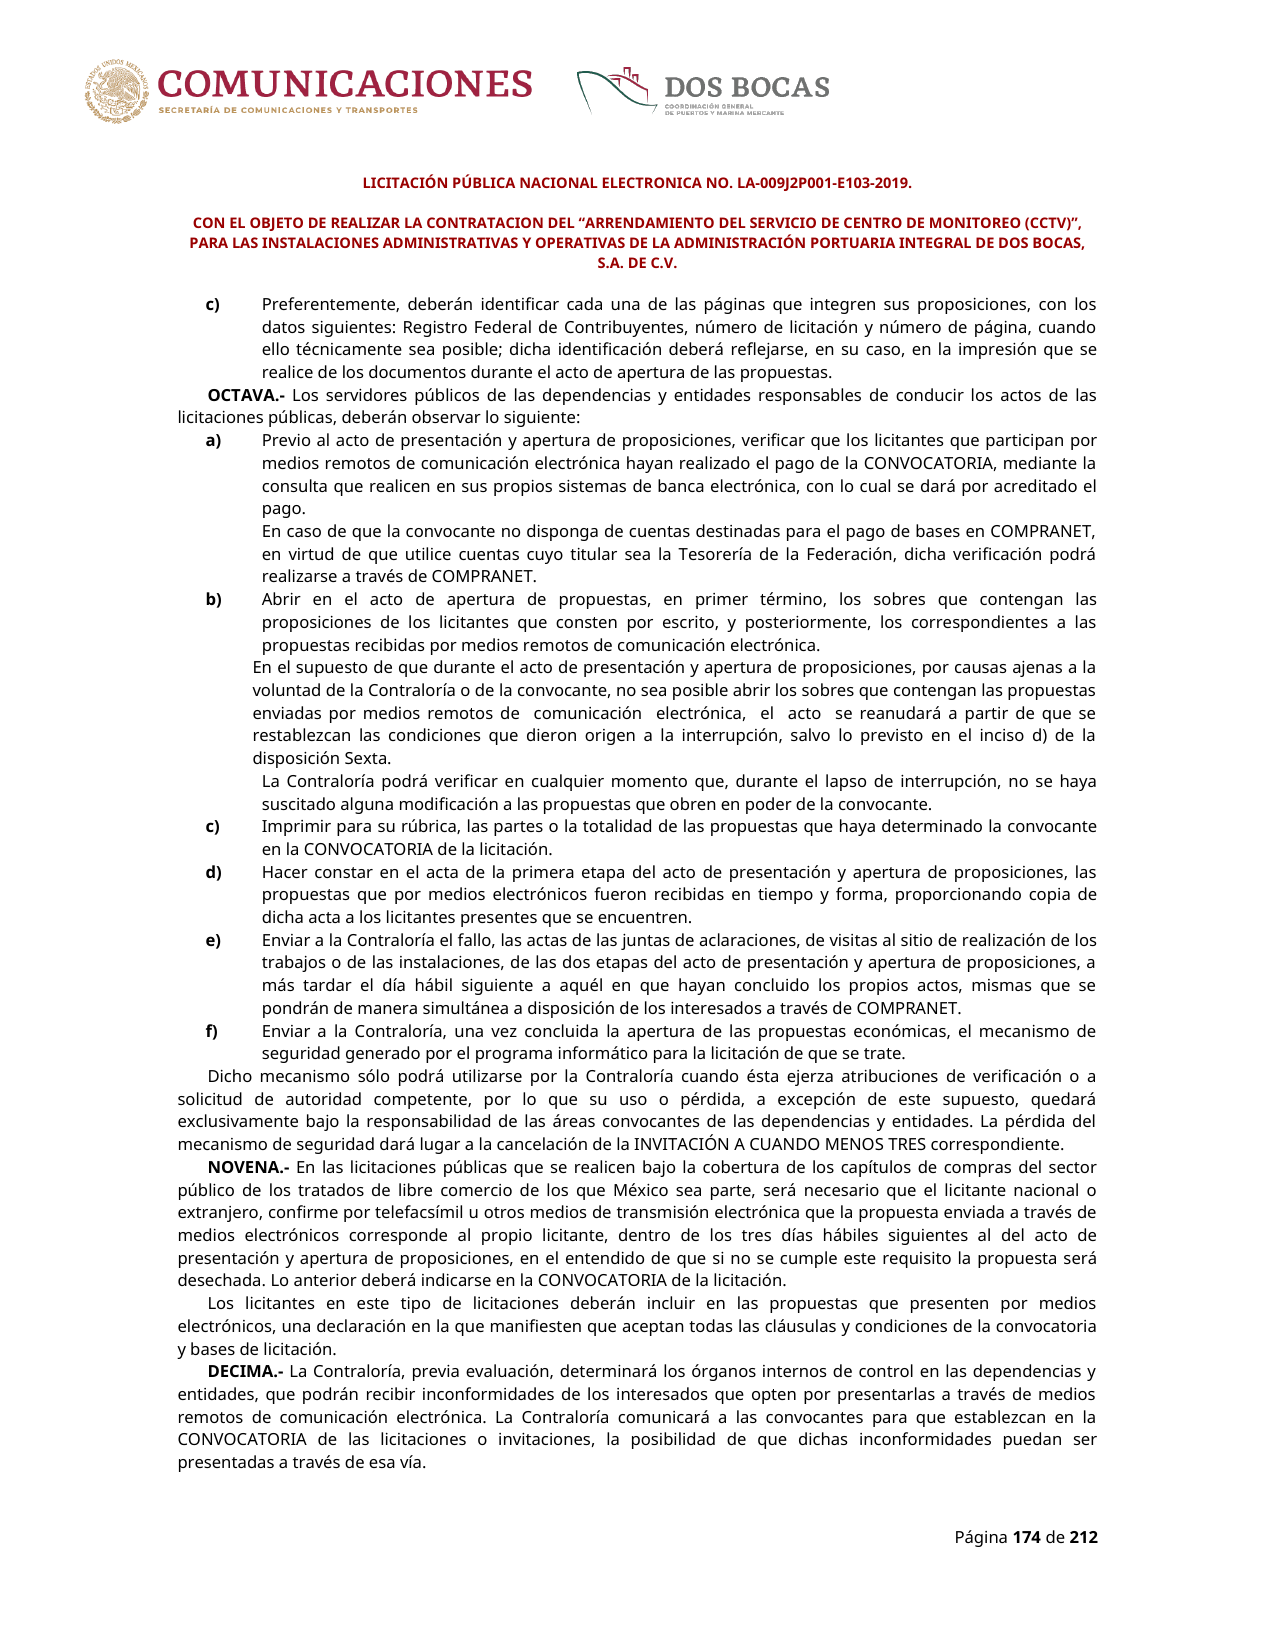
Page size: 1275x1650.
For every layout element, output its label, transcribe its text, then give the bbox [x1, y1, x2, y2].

picture [577, 67, 829, 115]
text e) Enviar a la Contraloría el fallo, las actas de las juntas de aclaraciones, de visitas al sitio de realización de los trabajos o de las instalaciones, de las dos etapas del acto de presentación y apertura de proposiciones, a más tardar el día hábil siguiente a aquél en que hayan concluido los propios actos, mismas que se pondrán de manera simultánea a disposición de los interesados a través de COMPRANET. [205, 928, 1098, 1019]
text La Contraloría podrá verificar en cualquier momento que, durante el lapso de interrupción, no se haya suscitado alguna modificación a las propuestas que obren en poder de la convocante. [205, 769, 1098, 815]
text b) Abrir en el acto de apertura de propuestas, en primer término, los sobres que contengan las proposiciones de los licitantes que consten por escrito, y posteriormente, los correspondientes a las propuestas recibidas por medios remotos de comunicación electrónica. [205, 588, 1098, 656]
text OCTAVA.- Los servidores públicos de las dependencias y entidades responsables de conducir los actos de las licitaciones públicas, deberán observar lo siguiente: [177, 383, 1098, 429]
text a) Previo al acto de presentación y apertura de proposiciones, verificar que los licitantes que participan por medios remotos de comunicación electrónica hayan realizado el pago de la CONVOCATORIA, mediante la consulta que realicen en sus propios sistemas de banca electrónica, con lo cual se dará por acreditado el pago. [205, 429, 1098, 520]
picture [80, 51, 536, 134]
text Dicho mecanismo sólo podrá utilizarse por la Contraloría cuando ésta ejerza atribuciones de verificación o a solicitud de autoridad competente, por lo que su uso o pérdida, a excepción de este supuesto, quedará exclusivamente bajo la responsabilidad de las áreas convocantes de las dependencias y entidades. La pérdida del mecanismo de seguridad dará lugar a la cancelación de la INVITACIÓN A CUANDO MENOS TRES correspondiente. [177, 1065, 1098, 1156]
text En el supuesto de que durante el acto de presentación y apertura de proposiciones, por causas ajenas a la voluntad de la Contraloría o de la convocante, no sea posible abrir los sobres que contengan las propuestas enviadas por medios remotos de comunicación electrónica, el acto se reanudará a partir de que se restablezcan las condiciones que dieron origen a la interrupción, salvo lo previsto en el inciso d) de la disposición Sexta. [207, 656, 1098, 769]
text En caso de que la convocante no disponga de cuentas destinadas para el pago de bases en COMPRANET, en virtud de que utilice cuentas cuyo titular sea la Tesorería de la Federación, dicha verificación podrá realizarse a través de COMPRANET. [205, 520, 1098, 588]
text d) Hacer constar en el acta de la primera etapa del acto de presentación y apertura de proposiciones, las propuestas que por medios electrónicos fueron recibidas en tiempo y forma, proporcionando copia de dicha acta a los licitantes presentes que se encuentren. [205, 860, 1098, 928]
text Los licitantes en este tipo de licitaciones deberán incluir en las propuestas que presenten por medios electrónicos, una declaración en la que manifiesten que aceptan todas las cláusulas y condiciones de la convocatoria y bases de licitación. [177, 1292, 1098, 1360]
text f) Enviar a la Contraloría, una vez concluida la apertura de las propuestas económicas, el mecanismo de seguridad generado por el programa informático para la licitación de que se trate. [205, 1019, 1098, 1065]
text c) Preferentemente, deberán identificar cada una de las páginas que integren sus proposiciones, con los datos siguientes: Registro Federal de Contribuyentes, número de licitación y número de página, cuando ello técnicamente sea posible; dicha identificación deberá reflejarse, en su caso, en la impresión que se realice de los documentos durante el acto de apertura de las propuestas. [205, 293, 1098, 383]
text DECIMA.- La Contraloría, previa evaluación, determinará los órganos internos de control en las dependencias y entidades, que podrán recibir inconformidades de los interesados que opten por presentarlas a través de medios remotos de comunicación electrónica. La Contraloría comunicará a las convocantes para que establezcan en la CONVOCATORIA de las licitaciones o invitaciones, la posibilidad de que dichas inconformidades puedan ser presentadas a través de esa vía. [177, 1360, 1098, 1473]
text NOVENA.- En las licitaciones públicas que se realicen bajo la cobertura de los capítulos de compras del sector público de los tratados de libre comercio de los que México sea parte, será necesario que el licitante nacional o extranjero, confirme por telefacsímil u otros medios de transmisión electrónica que la propuesta enviada a través de medios electrónicos corresponde al propio licitante, dentro de los tres días hábiles siguientes al del acto de presentación y apertura de proposiciones, en el entendido de que si no se cumple este requisito la propuesta será desechada. Lo anterior deberá indicarse en la CONVOCATORIA de la licitación. [177, 1156, 1098, 1292]
text c) Imprimir para su rúbrica, las partes o la totalidad de las propuestas que haya determinado la convocante en la CONVOCATORIA de la licitación. [205, 815, 1098, 860]
